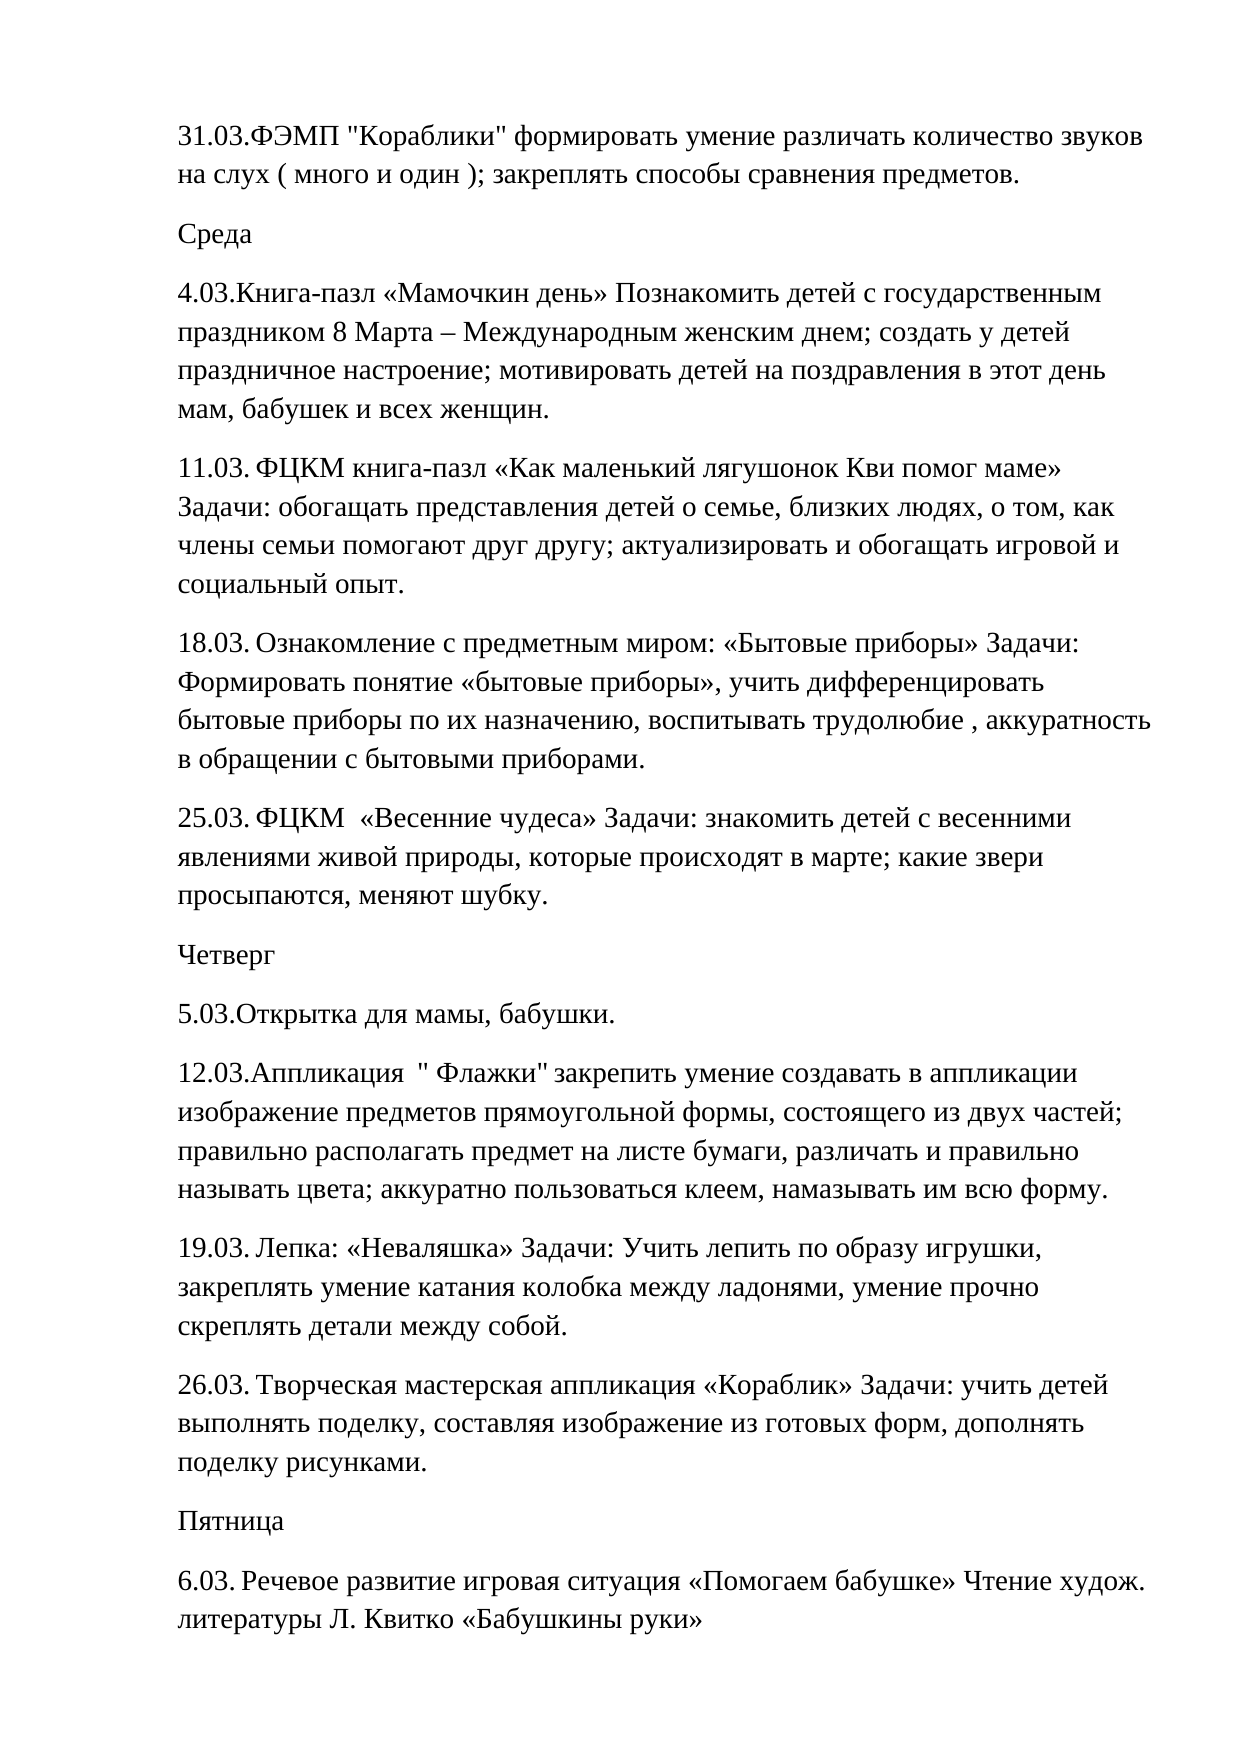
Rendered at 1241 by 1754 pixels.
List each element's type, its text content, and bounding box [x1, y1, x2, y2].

text Четверг [177, 937, 1152, 970]
text Среда [177, 216, 1152, 249]
text 31.03.ФЭМП "Кораблики" формировать умение различать количество звуков на слух ( много и один ); закреплять способы сравнения предметов. [177, 118, 1152, 190]
text Пятница [177, 1503, 1152, 1537]
text 5.03.Открытка для мамы, бабушки. [177, 996, 1152, 1030]
text 4.03.Книга-пазл «Мамочкин день» Познакомить детей с государственным праздником 8 Марта – Международным женским днем; создать у детей праздничное настроение; мотивировать детей на поздравления в этот день мам, бабушек и всех женщин. [177, 275, 1152, 424]
text 12.03.Аппликация " Флажки" закрепить умение создавать в аппликации изображение предметов прямоугольной формы, состоящего из двух частей; правильно располагать предмет на листе бумаги, различать и правильно называть цвета; аккуратно пользоваться клеем, намазывать им всю форму. [177, 1056, 1152, 1205]
text 25.03. ФЦКМ «Весенние чудеса» Задачи: знакомить детей с весенними явлениями живой природы, которые происходят в марте; какие звери просыпаются, меняют шубку. [177, 800, 1152, 911]
text 11.03. ФЦКМ книга-пазл «Как маленький лягушонок Кви помог маме» Задачи: обогащать представления детей о семье, близких людях, о том, как члены семьи помогают друг другу; актуализировать и обогащать игровой и социальный опыт. [177, 450, 1152, 599]
text 6.03. Речевое развитие игровая ситуация «Помогаем бабушке» Чтение худож. литературы Л. Квитко «Бабушкины руки» [177, 1563, 1152, 1635]
text 26.03. Творческая мастерская аппликация «Кораблик» Задачи: учить детей выполнять поделку, составляя изображение из готовых форм, дополнять поделку рисунками. [177, 1367, 1152, 1478]
text 19.03. Лепка: «Неваляшка» Задачи: Учить лепить по образу игрушки, закреплять умение катания колобка между ладонями, умение прочно скреплять детали между собой. [177, 1231, 1152, 1341]
text 18.03. Ознакомление с предметным миром: «Бытовые приборы» Задачи: Формировать понятие «бытовые приборы», учить дифференцировать бытовые приборы по их назначению, воспитывать трудолюбие , аккуратность в обращении с бытовыми приборами. [177, 625, 1152, 774]
